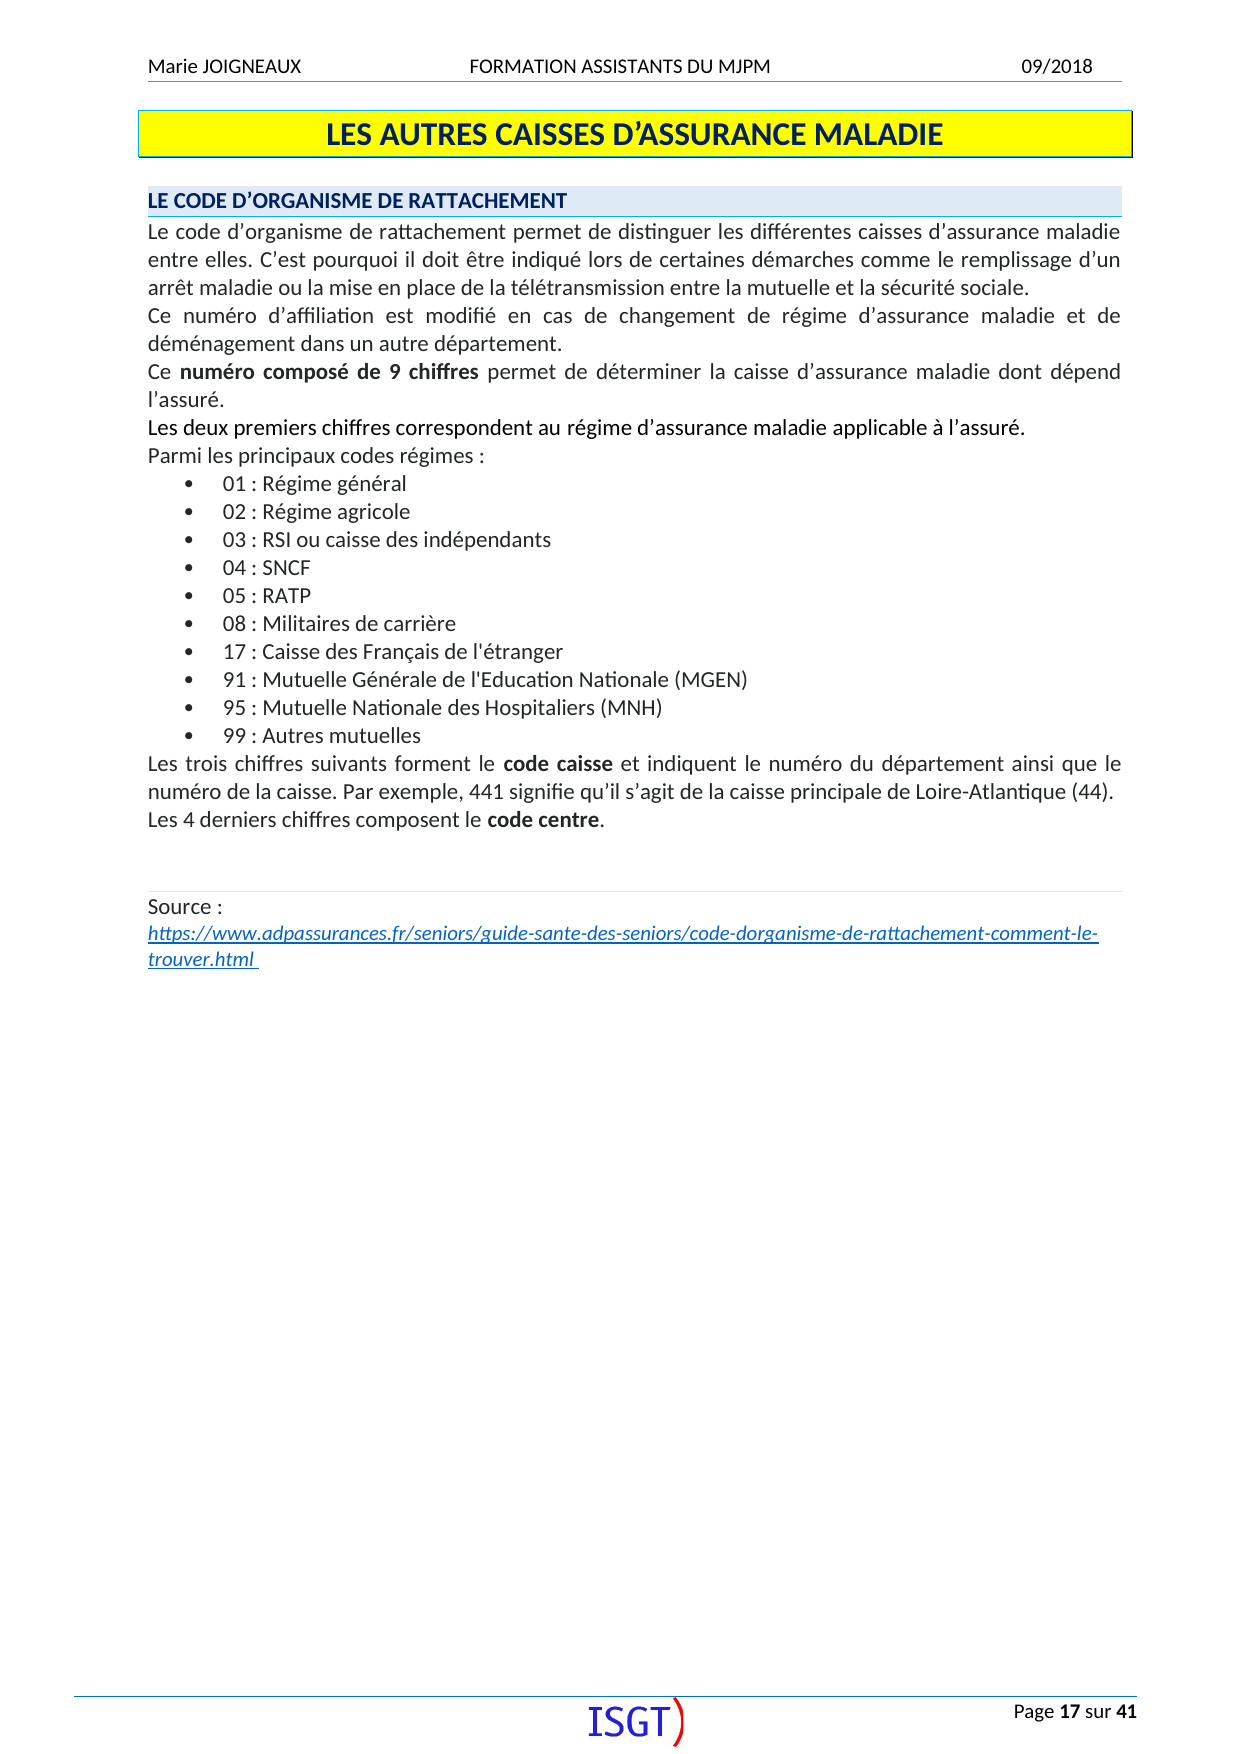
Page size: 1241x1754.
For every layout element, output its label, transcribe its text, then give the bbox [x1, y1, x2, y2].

list 95 : Mutuelle Nationale des Hospitaliers (MNH) [185, 693, 1122, 721]
text Parmi les principaux codes régimes : [148, 441, 1122, 469]
text Source : [148, 892, 1122, 921]
list 04 : SNCF [185, 553, 1122, 581]
text Ce numéro composé de 9 chiffres permet de déterminer la caisse d’assurance maladie dont dépend l’assuré. [148, 357, 1122, 413]
text LE CODE D’ORGANISME DE RATTACHEMENT [148, 186, 1122, 216]
picture [588, 1697, 684, 1747]
list 05 : RATP [185, 581, 1122, 609]
text Les deux premiers chiffres correspondent au régime d’assurance maladie applicable à l’assuré. [148, 413, 1122, 441]
text Le code d’organisme de rattachement permet de distinguer les différentes caisses d’assurance maladie entre elles. C’est pourquoi il doit être indiqué lors de certaines démarches comme le remplissage d’un arrêt maladie ou la mise en place de la télétransmission entre la mutuelle et la sécurité sociale. [148, 217, 1122, 301]
list 02 : Régime agricole [185, 497, 1122, 525]
text Les trois chiffres suivants forment le code caisse et indiquent le numéro du département ainsi que le numéro de la caisse. Par exemple, 441 signifie qu’il s’agit de la caisse principale de Loire-Atlantique (44). [148, 749, 1122, 805]
text LES AUTRES CAISSES D’ASSURANCE MALADIE [139, 111, 1131, 156]
list 08 : Militaires de carrière [185, 609, 1122, 637]
text Les 4 derniers chiffres composent le code centre. [148, 805, 1122, 833]
list 03 : RSI ou caisse des indépendants [185, 525, 1122, 553]
text https://www.adpassurances.fr/seniors/guide-sante-des-seniors/code-dorganisme-de-rattachement-comment-le-trouver.html [148, 921, 1122, 971]
list 17 : Caisse des Français de l'étranger [185, 637, 1122, 665]
text Ce numéro d’affiliation est modifié en cas de changement de régime d’assurance maladie et de déménagement dans un autre département. [148, 301, 1122, 357]
list 99 : Autres mutuelles [185, 721, 1122, 749]
list 01 : Régime général [185, 469, 1122, 497]
list 91 : Mutuelle Générale de l'Education Nationale (MGEN) [185, 665, 1122, 693]
